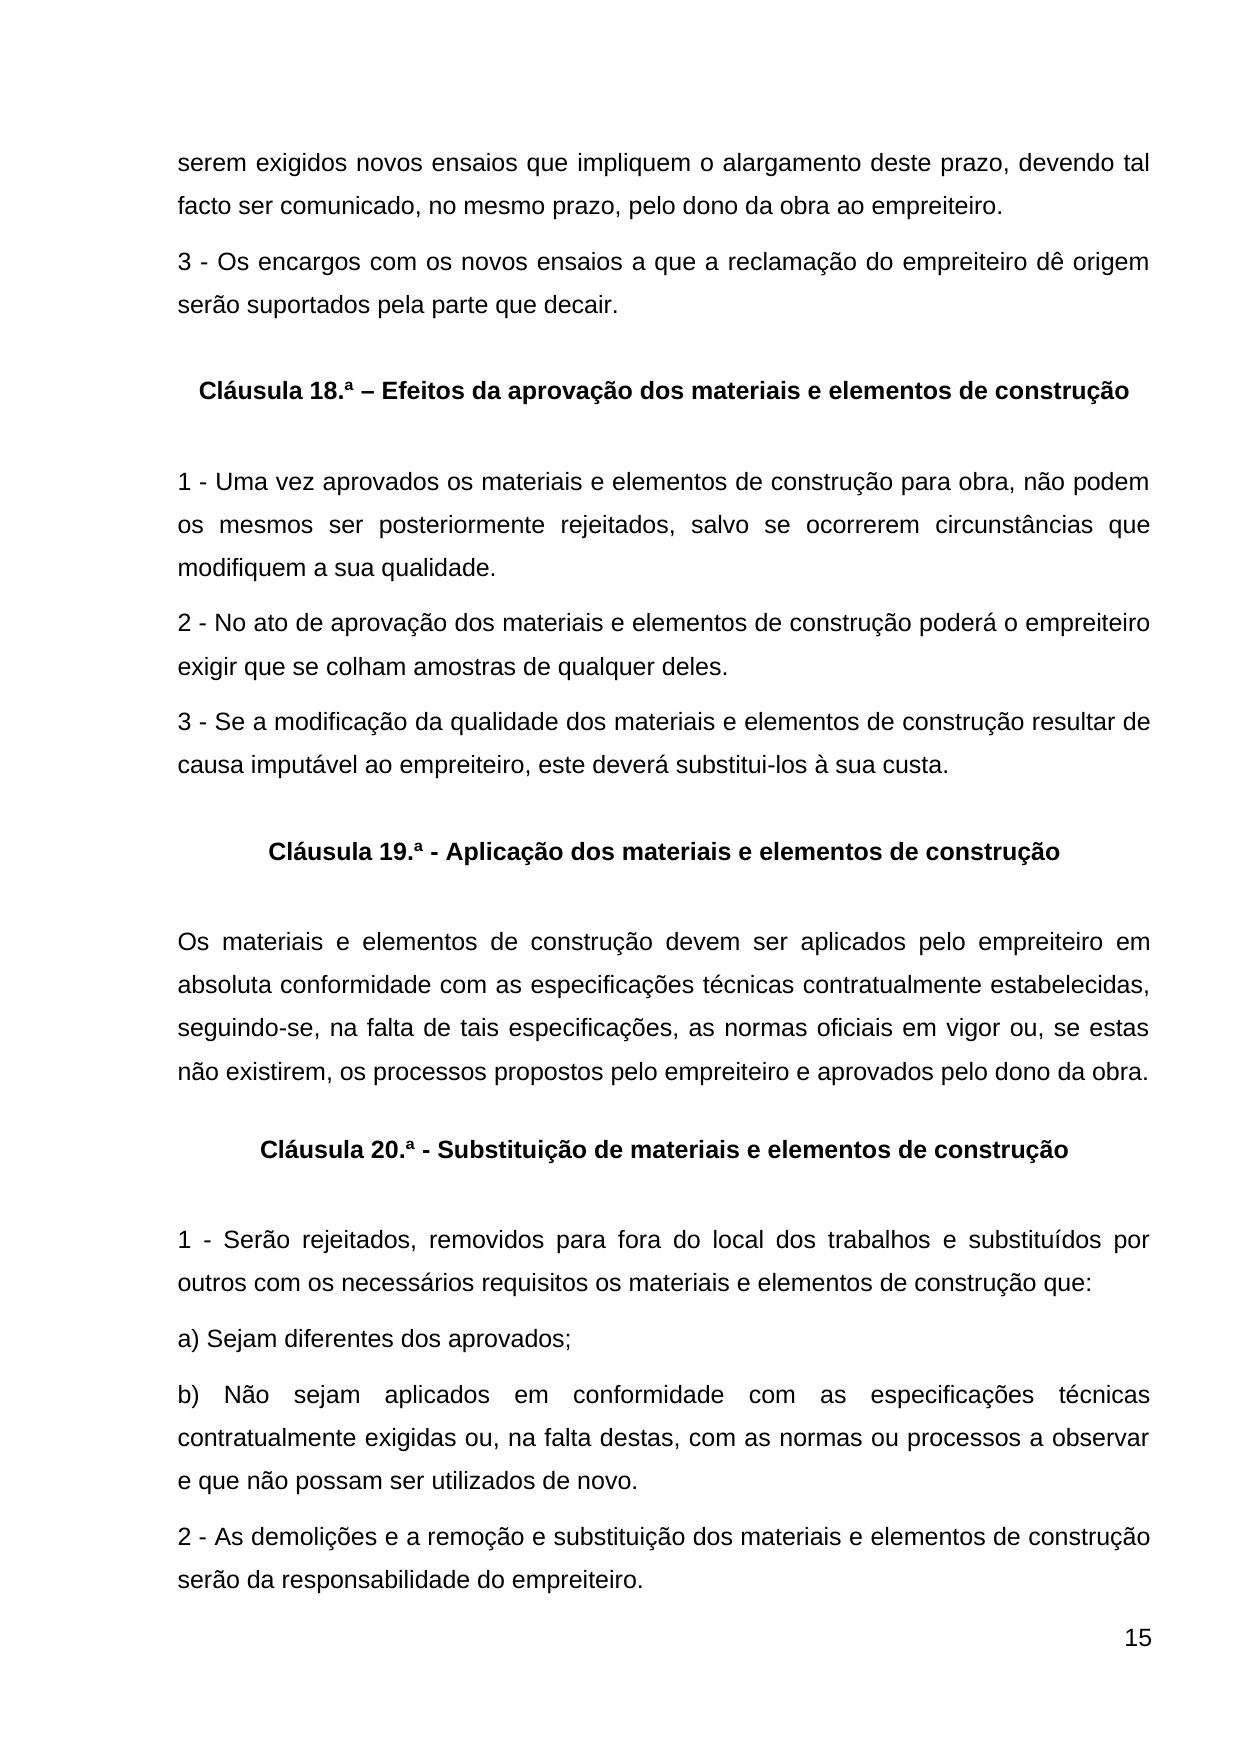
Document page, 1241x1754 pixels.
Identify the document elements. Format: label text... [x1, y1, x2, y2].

text Os materiais e elementos de construção devem ser aplicados pelo empreiteiro em absoluta conformidade com as especificações técnicas contratualmente estabelecidas, seguindo-se, na falta de tais especificações, as normas oficiais em vigor ou, se estas não existirem, os processos propostos pelo empreiteiro e aprovados pelo dono da obra. [177, 927, 1152, 1085]
text 2 - No ato de aprovação dos materiais e elementos de construção poderá o empreiteiro exigir que se colham amostras de qualquer deles. [177, 608, 1152, 680]
subtitle Cláusula 20.ª - Substituição de materiais e elementos de construção [177, 1134, 1152, 1163]
text 3 - Os encargos com os novos ensaios a que a reclamação do empreiteiro dê origem serão suportados pela parte que decair. [177, 246, 1152, 318]
text b) Não sejam aplicados em conformidade com as especificações técnicas contratualmente exigidas ou, na falta destas, com as normas ou processos a observar e que não possam ser utilizados de novo. [177, 1379, 1152, 1494]
text 1 - Uma vez aprovados os materiais e elementos de construção para obra, não podem os mesmos ser posteriormente rejeitados, salvo se ocorrerem circunstâncias que modifiquem a sua qualidade. [177, 466, 1152, 581]
subtitle Cláusula 18.ª – Efeitos da aprovação dos materiais e elementos de construção [177, 376, 1152, 404]
text 2 - As demolições e a remoção e substituição dos materiais e elementos de construção serão da responsabilidade do empreiteiro. [177, 1521, 1152, 1593]
text 1 - Serão rejeitados, removidos para fora do local dos trabalhos e substituídos por outros com os necessários requisitos os materiais e elementos de construção que: [177, 1225, 1152, 1297]
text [177, 148, 1152, 219]
subtitle Cláusula 19.ª - Aplicação dos materiais e elementos de construção [177, 836, 1152, 865]
text 3 - Se a modificação da qualidade dos materiais e elementos de construção resultar de causa imputável ao empreiteiro, este deverá substitui-los à sua custa. [177, 707, 1152, 779]
text a) Sejam diferentes dos aprovados; [177, 1324, 1152, 1353]
